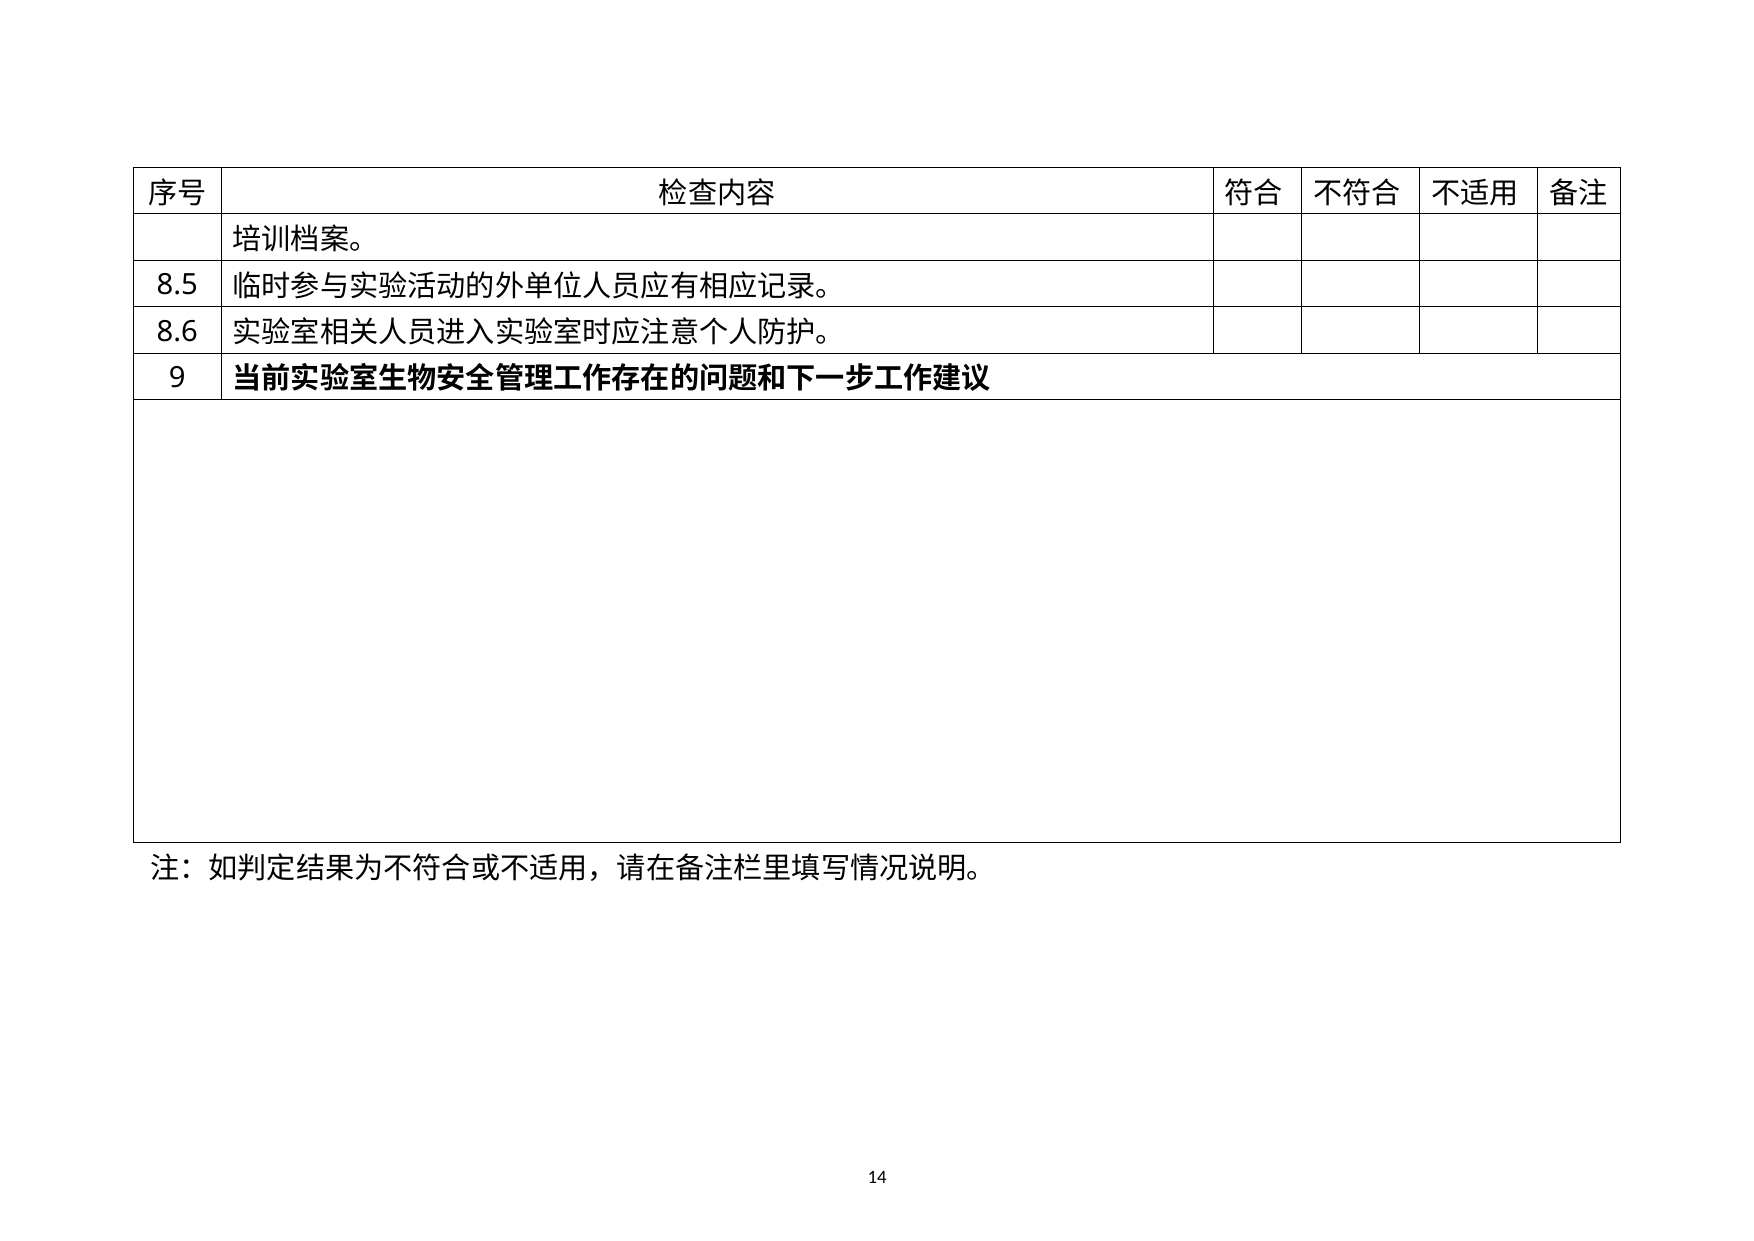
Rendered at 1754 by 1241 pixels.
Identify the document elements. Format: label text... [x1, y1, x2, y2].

table_cell 实验室相关人员进入实验室时应注意个人防护。 [222, 307, 1213, 352]
table_cell [1302, 261, 1419, 306]
table_cell 8.6 [134, 307, 221, 352]
table_cell [1214, 307, 1301, 352]
table_cell [1302, 214, 1419, 260]
table_cell [1538, 214, 1620, 260]
table_cell [1420, 214, 1537, 260]
table_cell [1214, 261, 1301, 306]
table_cell [1538, 307, 1620, 352]
table_cell 临时参与实验活动的外单位人员应有相应记录。 [222, 261, 1213, 306]
table_cell 应建立实验室人员（包括实验、管理和维保人员）的技术档案、健康档案和培训档案。 [222, 214, 1213, 260]
table_cell [1214, 214, 1301, 260]
text 注：如判定结果为不符合或不适用，请在备注栏里填写情况说明。 [150, 843, 1604, 888]
table_cell [1538, 261, 1620, 306]
table_header 检查内容 [222, 168, 1213, 213]
table_cell [1420, 307, 1537, 352]
table_cell 8.4 [134, 214, 221, 260]
table_cell 当前实验室生物安全管理工作存在的问题和下一步工作建议 [222, 354, 1620, 399]
table_header 不适用 [1420, 168, 1537, 213]
table_cell [1420, 261, 1537, 306]
table_header 不符合 [1302, 168, 1419, 213]
table_cell 9 [134, 354, 221, 399]
table_cell 8.5 [134, 261, 221, 306]
table_header 备注 [1538, 168, 1620, 213]
table_header 符合 [1214, 168, 1301, 213]
table_cell [134, 400, 1620, 842]
table_cell [1302, 307, 1419, 352]
table_header 序号 [134, 168, 221, 213]
